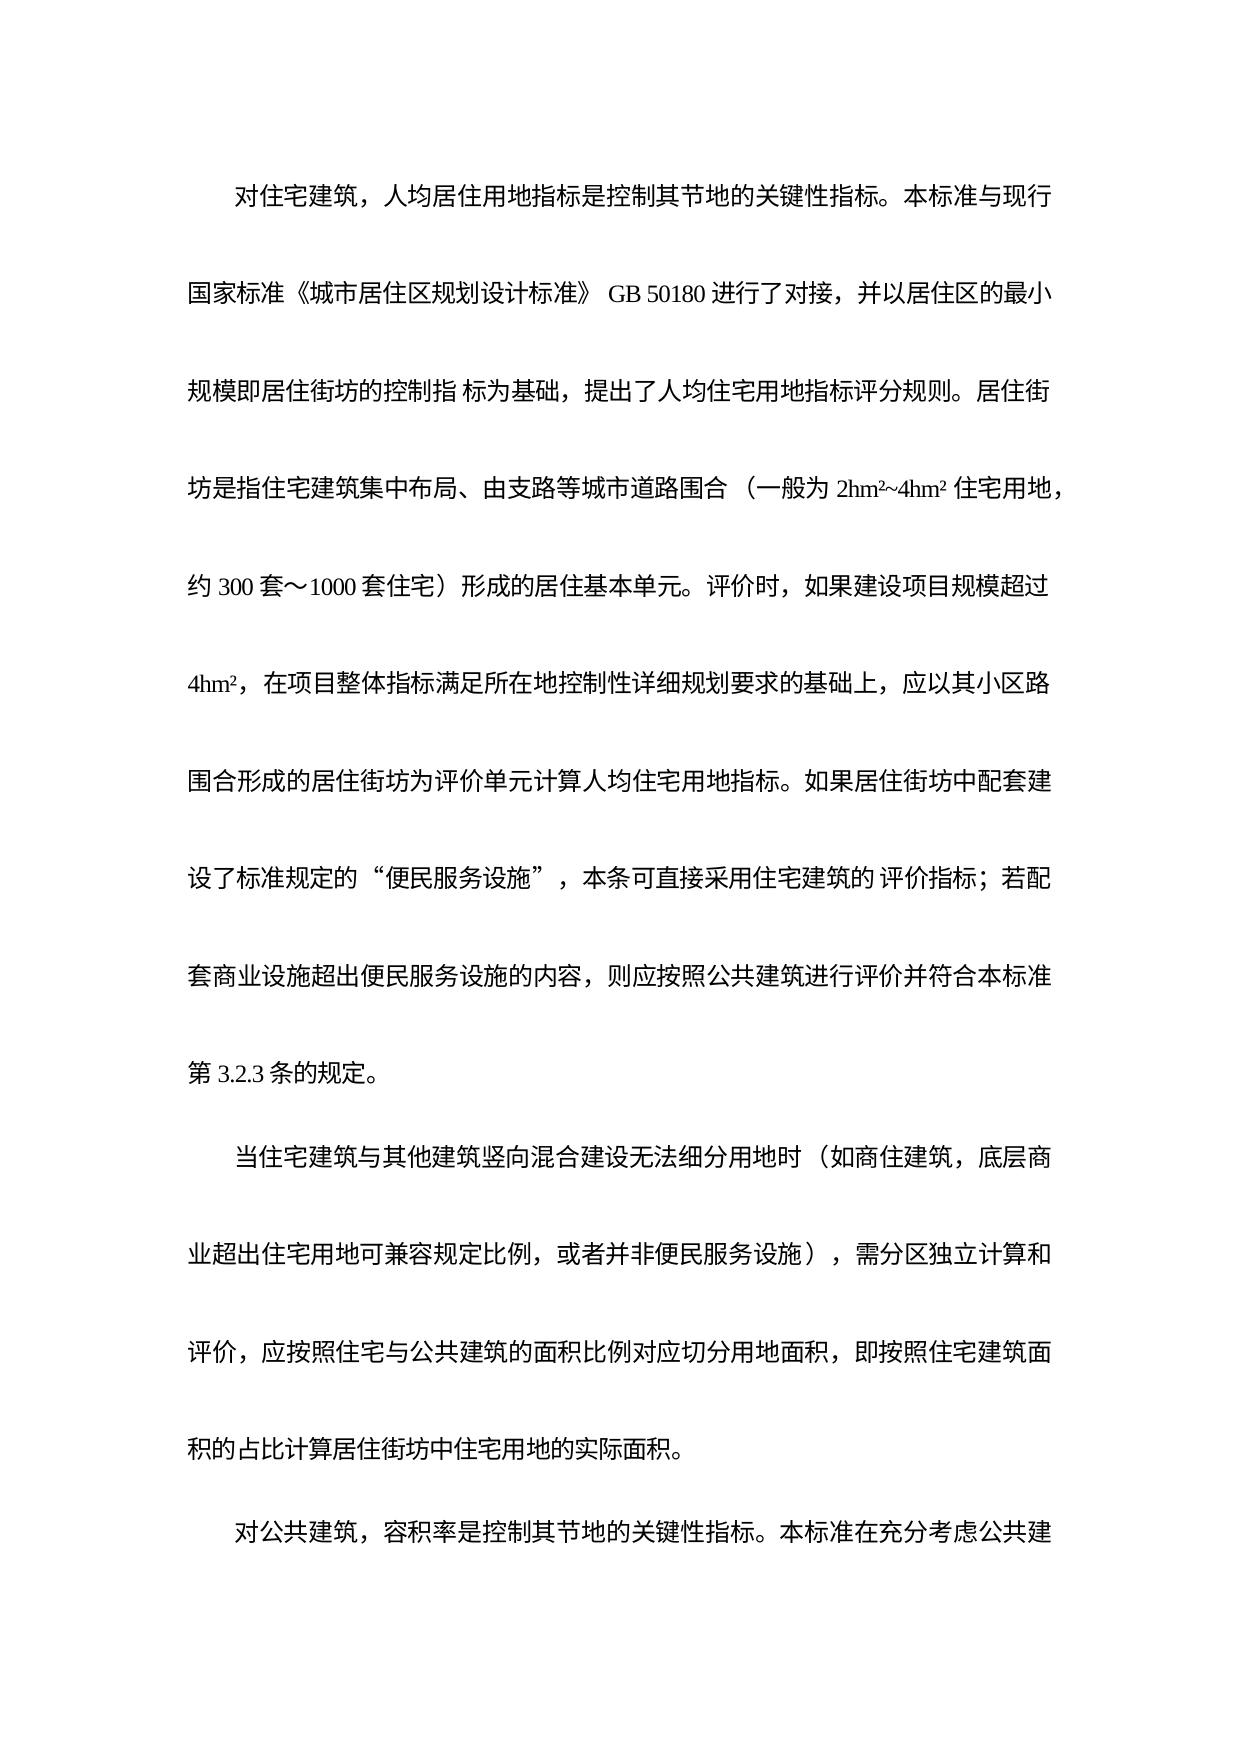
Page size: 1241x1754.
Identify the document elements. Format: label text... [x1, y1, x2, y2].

text 对住宅建筑，人均居住用地指标是控制其节地的关键性指标。本标准与现行国家标准《城市居住区规划设计标准》 GB 50180进行了对接，并以居住区的最小规模即居住街坊的控制指 标为基础，提出了人均住宅用地指标评分规则。居住街坊是指住宅建筑集中布局、由支路等城市道路围合（一般为2hm²~4hm² 住宅用地，约300套～1000套住宅）形成的居住基本单元。评价时，如果建设项目规模超过4hm²，在项目整体指标满足所在地控制性详细规划要求的基础上，应以其小区路围合形成的居住街坊为评价单元计算人均住宅用地指标。如果居住街坊中配套建设了标准规定的“便民服务设施”，本条可直接采用住宅建筑的 评价指标；若配套商业设施超出便民服务设施的内容，则应按照公共建筑进行评价并符合本标准第3.2.3条的规定。 [187, 162, 1053, 1104]
text 当住宅建筑与其他建筑竖向混合建设无法细分用地时（如商住建筑，底层商业超出住宅用地可兼容规定比例，或者并非便民服务设施），需分区独立计算和评价，应按照住宅与公共建筑的面积比例对应切分用地面积，即按照住宅建筑面积的占比计算居住街坊中住宅用地的实际面积。 [187, 1123, 1053, 1480]
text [187, 1498, 1053, 1563]
